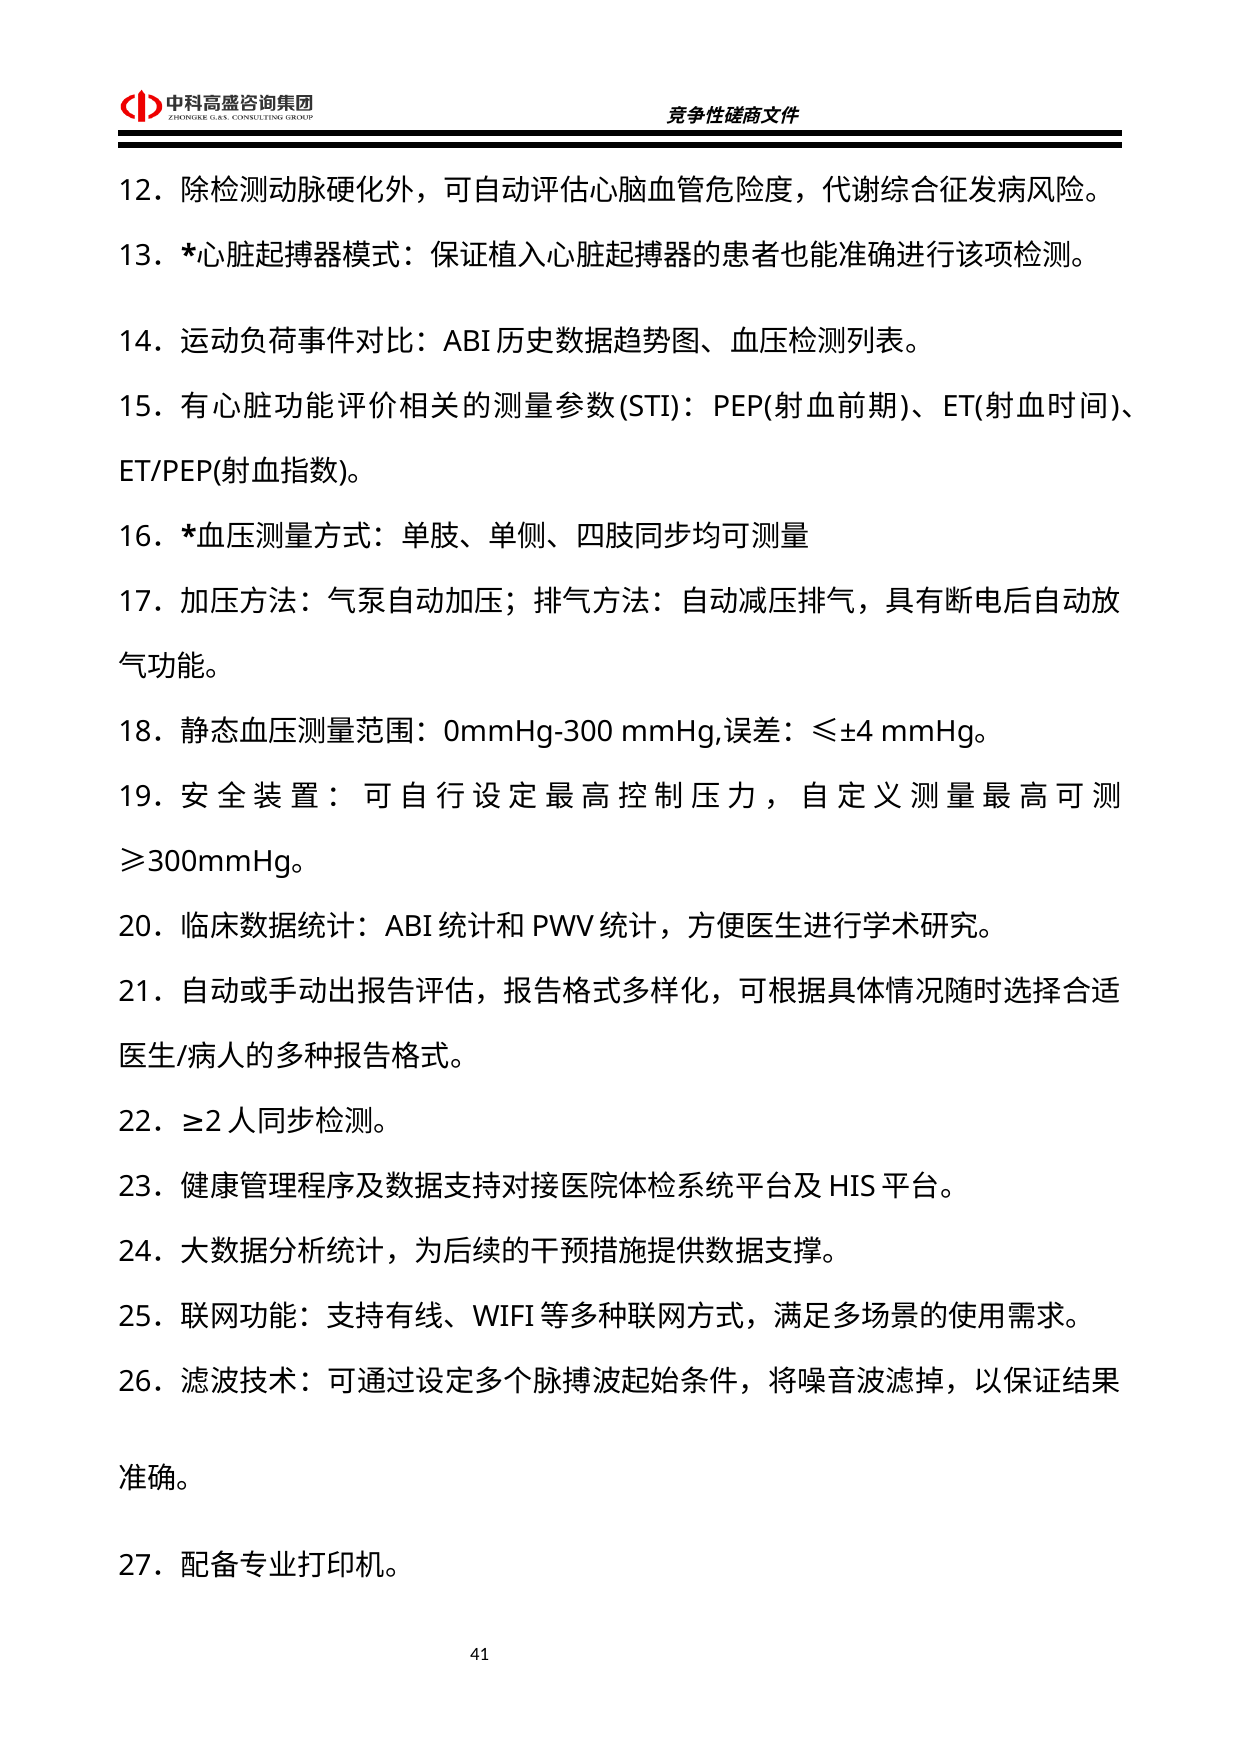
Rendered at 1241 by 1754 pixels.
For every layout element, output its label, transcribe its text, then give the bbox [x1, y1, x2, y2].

list 联网功能：支持有线、WIFI等多种联网方式，满足多场景的使用需求。 [118, 1281, 1122, 1346]
list 除检测动脉硬化外，可自动评估心脑血管危险度，代谢综合征发病风险。 [118, 155, 1122, 220]
list 临床数据统计：ABI统计和PWV统计，方便医生进行学术研究。 [118, 891, 1122, 956]
list 滤波技术：可通过设定多个脉搏波起始条件，将噪音波滤掉，以保证结果准确。 [118, 1346, 1122, 1509]
list 安全装置：可自行设定最高控制压力，自定义测量最高可测≥300mmHg。 [118, 761, 1122, 891]
list 健康管理程序及数据支持对接医院体检系统平台及HIS平台。 [118, 1151, 1122, 1216]
list 静态血压测量范围：0mmHg-300 mmHg,误差：≤±4 mmHg。 [118, 696, 1122, 761]
picture [118, 88, 321, 123]
list 大数据分析统计，为后续的干预措施提供数据支撑。 [118, 1216, 1122, 1281]
list 加压方法：气泵自动加压；排气方法：自动减压排气，具有断电后自动放气功能。 [118, 566, 1122, 696]
list ≥2人同步检测。 [118, 1086, 1122, 1151]
list 配备专业打印机。 [118, 1530, 1122, 1595]
list 自动或手动出报告评估，报告格式多样化，可根据具体情况随时选择合适医生/病人的多种报告格式。 [118, 956, 1122, 1086]
list 有心脏功能评价相关的测量参数(STI)：PEP(射血前期)、ET(射血时间)、ET/PEP(射血指数)。 [118, 371, 1122, 501]
list *心脏起搏器模式：保证植入心脏起搏器的患者也能准确进行该项检测。 [118, 220, 1122, 285]
list 运动负荷事件对比：ABI历史数据趋势图、血压检测列表。 [118, 306, 1122, 371]
list *血压测量方式：单肢、单侧、四肢同步均可测量 [118, 501, 1122, 566]
